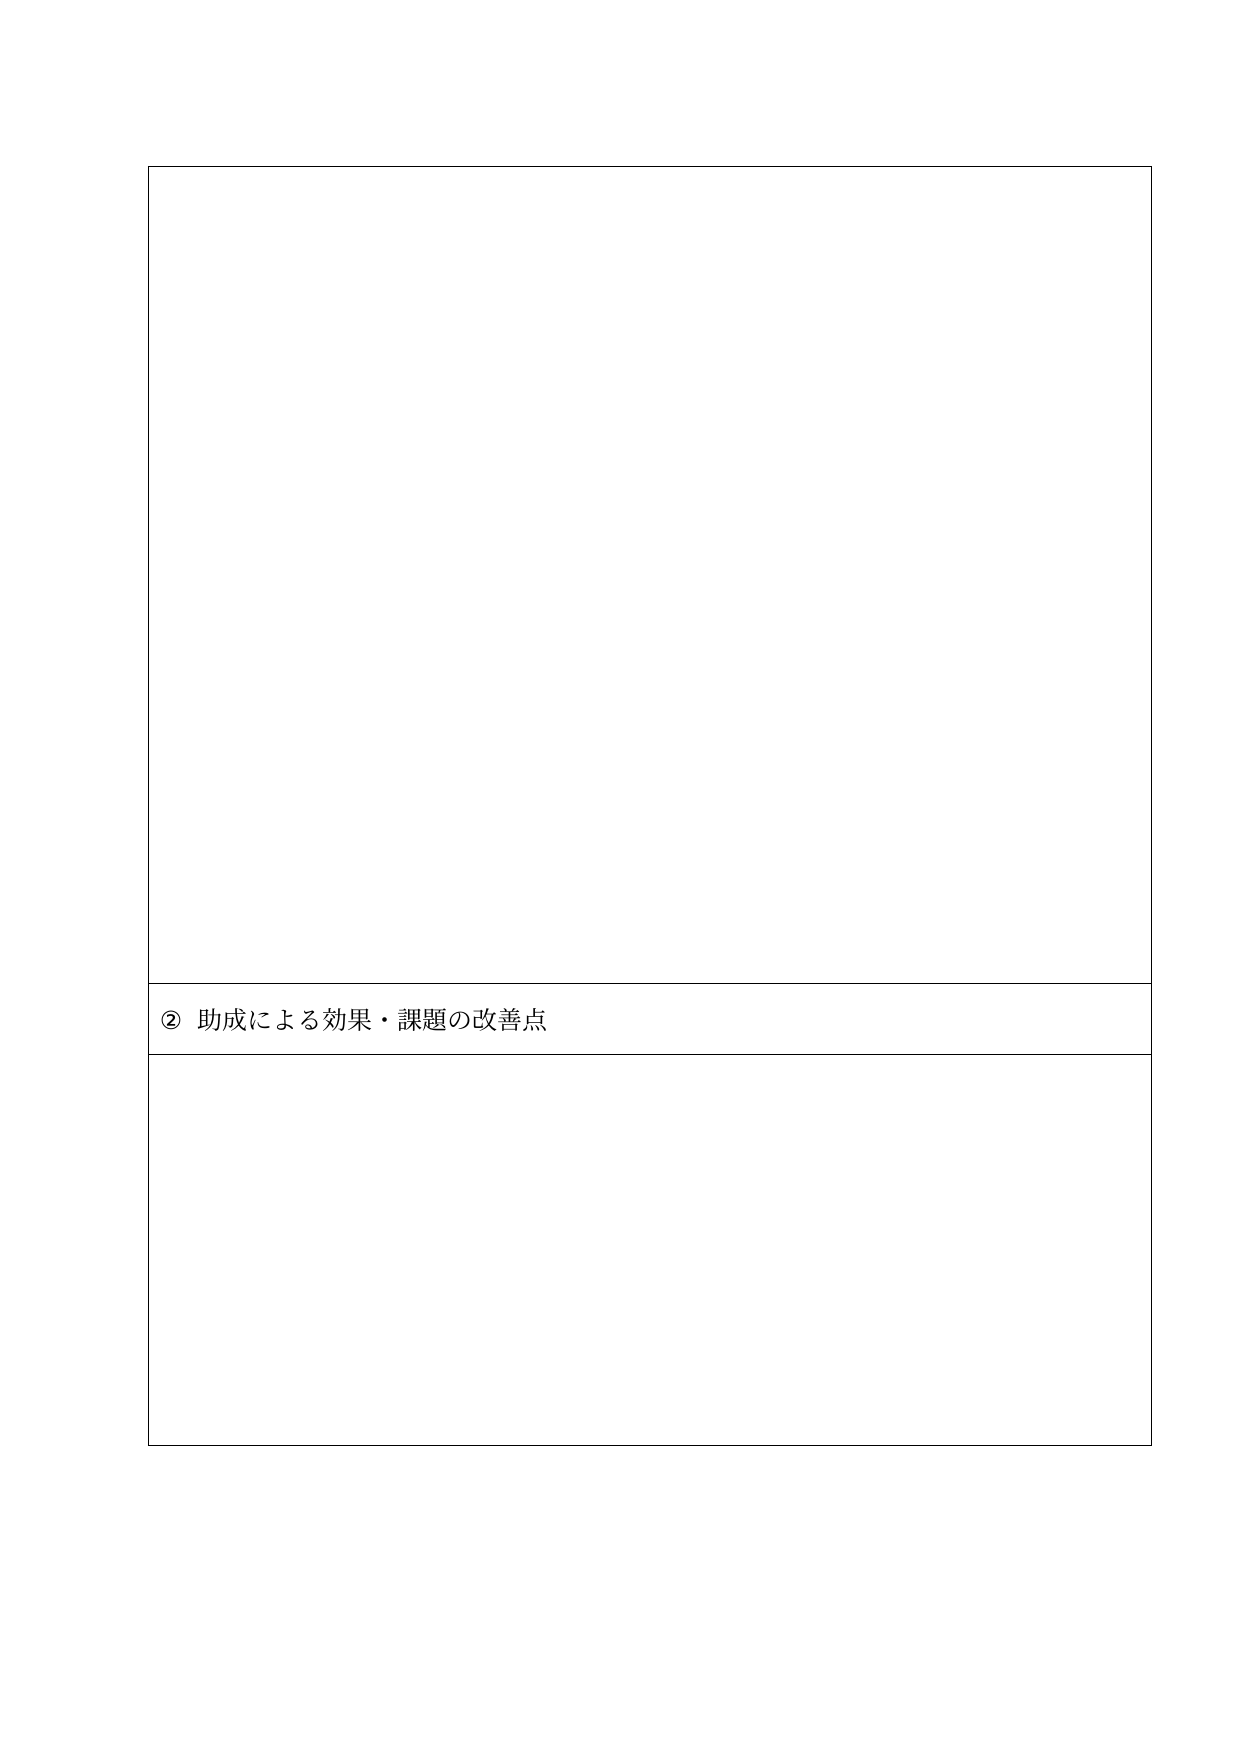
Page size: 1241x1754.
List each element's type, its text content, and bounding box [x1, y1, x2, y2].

table_cell 助成による効果・課題の改善点 [149, 984, 1151, 1054]
table_cell [149, 167, 1151, 982]
table_cell [149, 1055, 1151, 1445]
